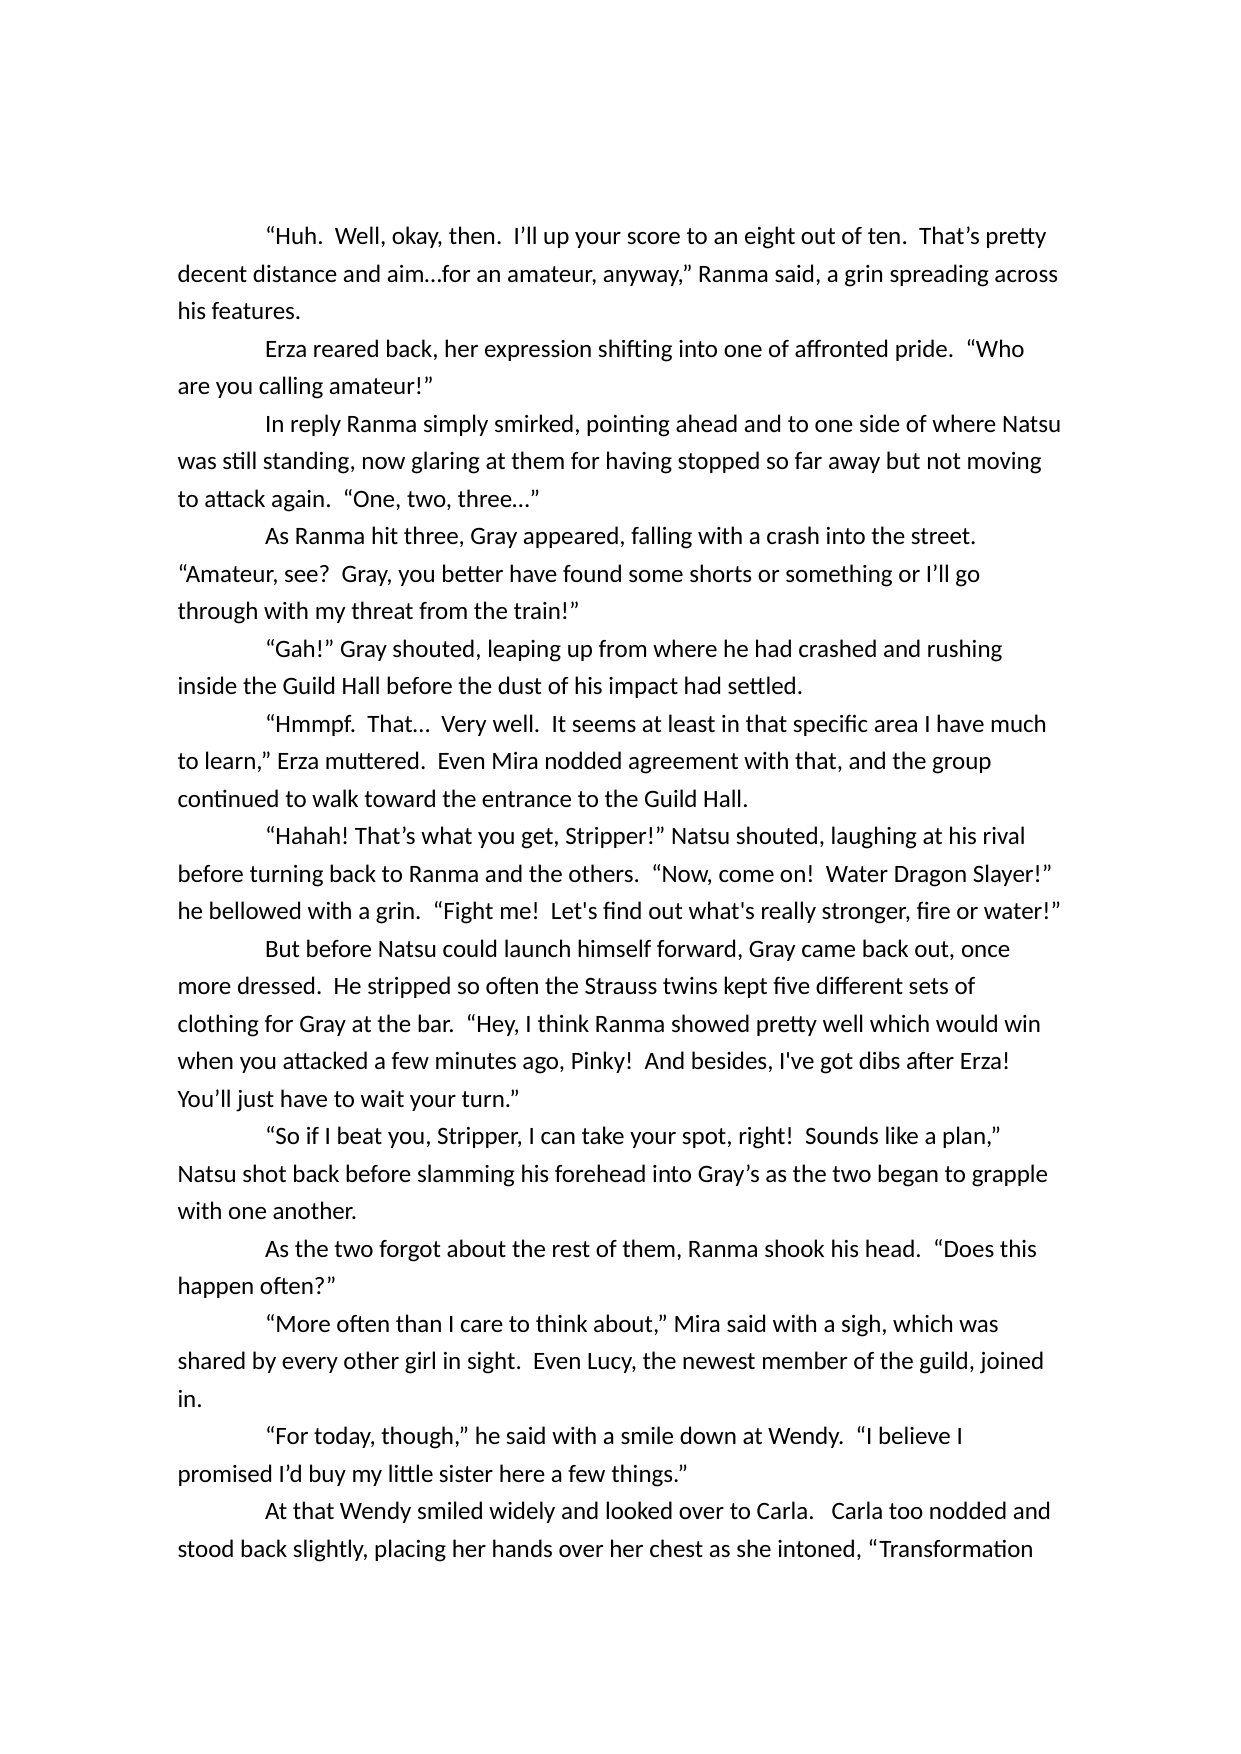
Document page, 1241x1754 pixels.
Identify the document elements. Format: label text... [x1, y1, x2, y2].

text As Ranma hit three, Gray appeared, falling with a crash into the street. “Amateur, see? Gray, you better have found some shorts or something or I’ll go through with my threat from the train!” [177, 517, 1063, 629]
text “Huh. Well, okay, then. I’ll up your score to an eight out of ten. That’s pretty decent distance and aim…for an amateur, anyway,” Ranma said, a grin spreading across his features. [177, 217, 1063, 329]
text “For today, though,” he said with a smile down at Wendy. “I believe I promised I’d buy my little sister here a few things.” [177, 1417, 1063, 1492]
text “Hahah! That’s what you get, Stripper!” Natsu shouted, laughing at his rival before turning back to Ranma and the others. “Now, come on! Water Dragon Slayer!” he bellowed with a grin. “Fight me! Let's find out what's really stronger, fire or water!” [177, 817, 1063, 929]
text “So if I beat you, Stripper, I can take your spot, right! Sounds like a plan,” Natsu shot back before slamming his forehead into Gray’s as the two began to grapple with one another. [177, 1117, 1063, 1229]
text “More often than I care to think about,” Mira said with a sigh, which was shared by every other girl in sight. Even Lucy, the newest member of the guild, joined in. [177, 1304, 1063, 1417]
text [177, 1492, 1063, 1567]
text Erza reared back, her expression shifting into one of affronted pride. “Who are you calling amateur!” [177, 329, 1063, 404]
text But before Natsu could launch himself forward, Gray came back out, once more dressed. He stripped so often the Strauss twins kept five different sets of clothing for Gray at the bar. “Hey, I think Ranma showed pretty well which would win when you attacked a few minutes ago, Pinky! And besides, I've got dibs after Erza! You’ll just have to wait your turn.” [177, 929, 1063, 1117]
text In reply Ranma simply smirked, pointing ahead and to one side of where Natsu was still standing, now glaring at them for having stopped so far away but not moving to attack again. “One, two, three…” [177, 404, 1063, 517]
text As the two forgot about the rest of them, Ranma shook his head. “Does this happen often?” [177, 1229, 1063, 1304]
text “Hmmpf. That… Very well. It seems at least in that specific area I have much to learn,” Erza muttered. Even Mira nodded agreement with that, and the group continued to walk toward the entrance to the Guild Hall. [177, 704, 1063, 817]
text “Gah!” Gray shouted, leaping up from where he had crashed and rushing inside the Guild Hall before the dust of his impact had settled. [177, 629, 1063, 704]
